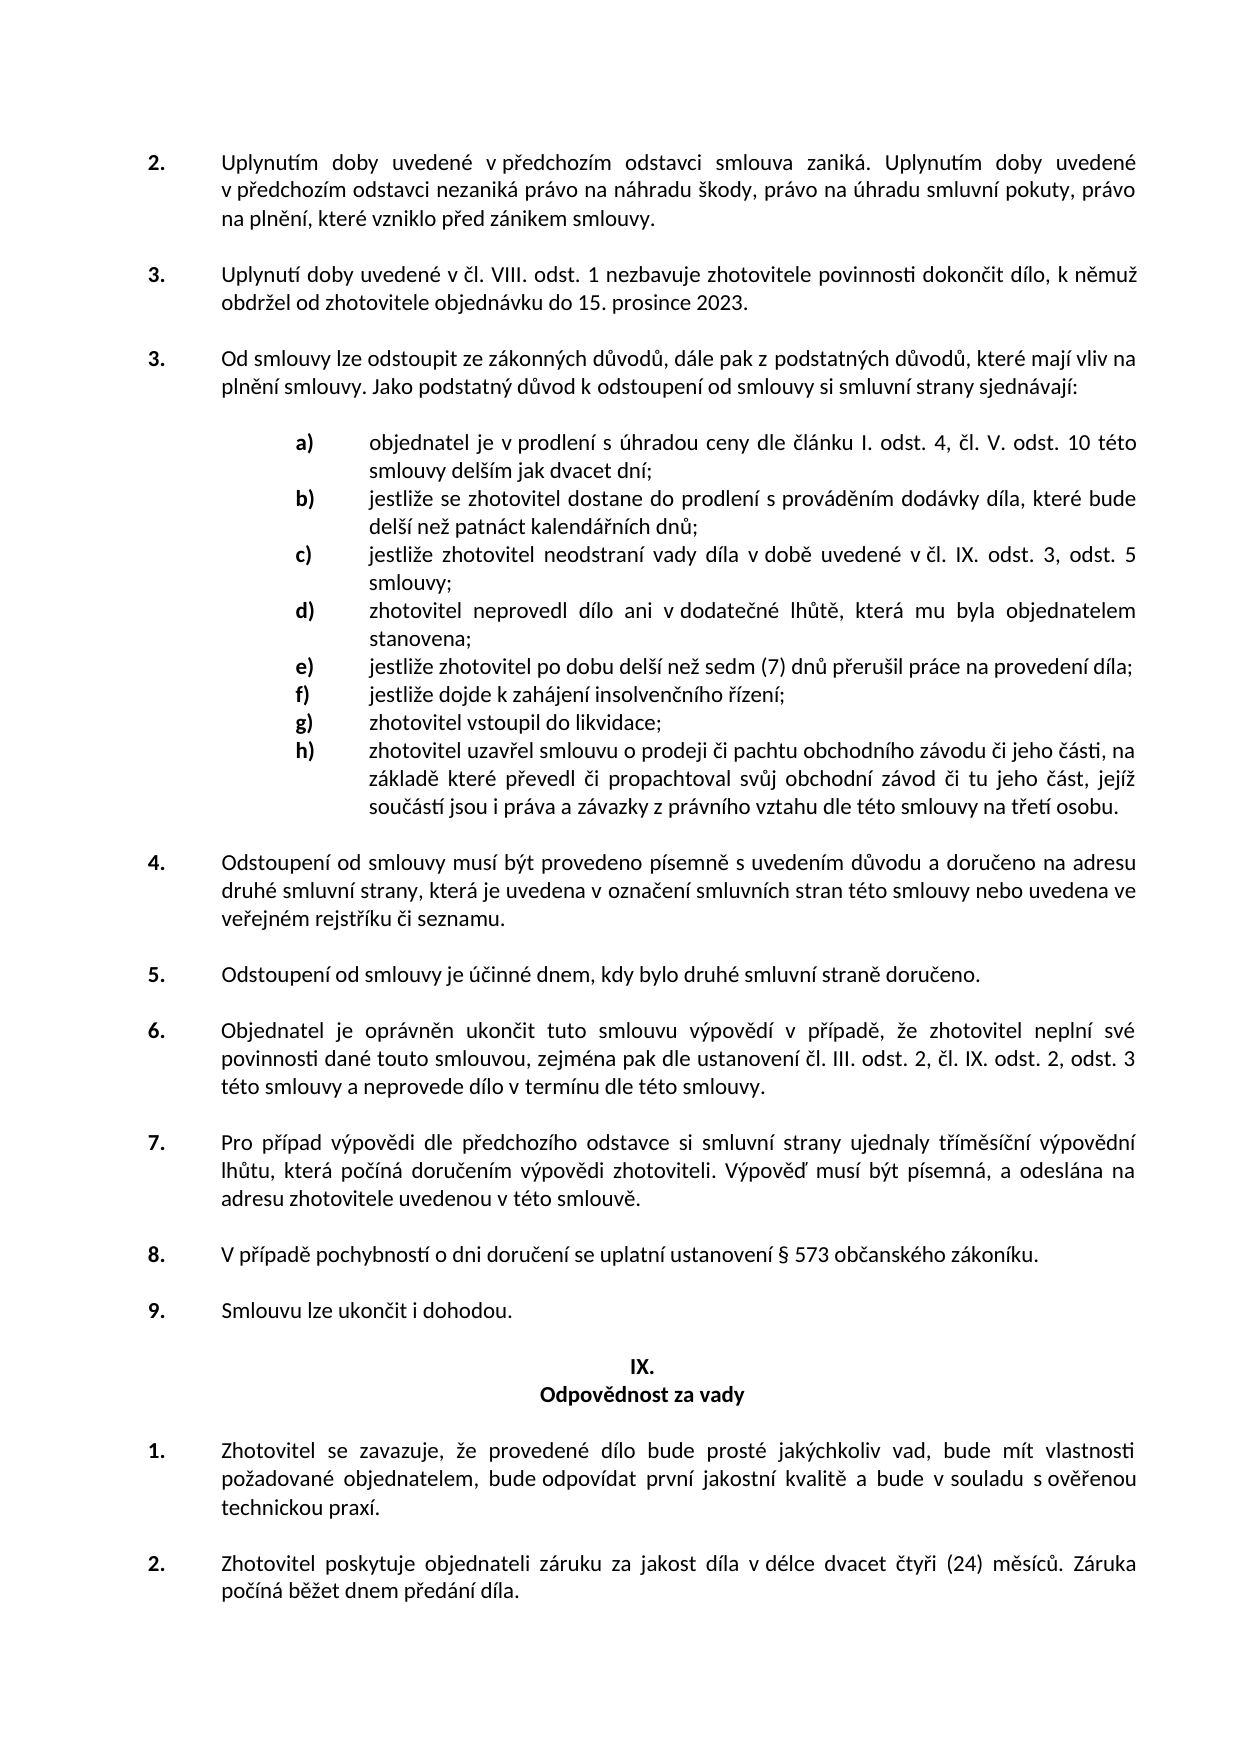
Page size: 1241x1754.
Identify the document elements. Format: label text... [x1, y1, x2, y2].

text a) objednatel je v prodlení s úhradou ceny dle článku I. odst. 4, čl. V. odst. 10 této smlouvy delším jak dvacet dní; [295, 428, 1137, 484]
text b) jestliže se zhotovitel dostane do prodlení s prováděním dodávky díla, které bude delší než patnáct kalendářních dnů; [295, 484, 1137, 540]
text c) jestliže zhotovitel neodstraní vady díla v době uvedené v čl. IX. odst. 3, odst. 5 smlouvy; [295, 540, 1137, 596]
text f) jestliže dojde k zahájení insolvenčního řízení; [295, 680, 1137, 708]
text 5. Odstoupení od smlouvy je účinné dnem, kdy bylo druhé smluvní straně doručeno. [148, 960, 1137, 988]
text 6. Objednatel je oprávněn ukončit tuto smlouvu výpovědí v případě, že zhotovitel neplní své povinnosti dané touto smlouvou, zejména pak dle ustanovení čl. III. odst. 2, čl. IX. odst. 2, odst. 3 této smlouvy a neprovede dílo v termínu dle této smlouvy. [148, 1016, 1137, 1100]
text 2. Uplynutím doby uvedené v předchozím odstavci smlouva zaniká. Uplynutím doby uvedené v předchozím odstavci nezaniká právo na náhradu škody, právo na úhradu smluvní pokuty, právo na plnění, které vzniklo před zánikem smlouvy. [148, 148, 1137, 232]
text 8. V případě pochybností o dni doručení se uplatní ustanovení § 573 občanského zákoníku. [148, 1240, 1137, 1268]
text 2. Zhotovitel poskytuje objednateli záruku za jakost díla v délce dvacet čtyři (24) měsíců. Záruka počíná běžet dnem předání díla. [148, 1549, 1137, 1605]
text 1. Zhotovitel se zavazuje, že provedené dílo bude prosté jakýchkoliv vad, bude mít vlastnosti požadované objednatelem, bude odpovídat první jakostní kvalitě a bude v souladu s ověřenou technickou praxí. [148, 1437, 1137, 1521]
text d) zhotovitel neprovedl dílo ani v dodatečné lhůtě, která mu byla objednatelem stanovena; [295, 596, 1137, 652]
text 7. Pro případ výpovědi dle předchozího odstavce si smluvní strany ujednaly tříměsíční výpovědní lhůtu, která počíná doručením výpovědi zhotoviteli. Výpověď musí být písemná, a odeslána na adresu zhotovitele uvedenou v této smlouvě. [148, 1128, 1137, 1212]
text 9. Smlouvu lze ukončit i dohodou. [148, 1296, 1137, 1324]
text 3. Od smlouvy lze odstoupit ze zákonných důvodů, dále pak z podstatných důvodů, které mají vliv na plnění smlouvy. Jako podstatný důvod k odstoupení od smlouvy si smluvní strany sjednávají: [148, 344, 1137, 400]
text IX. [148, 1352, 1137, 1381]
text 3. Uplynutí doby uvedené v čl. VIII. odst. 1 nezbavuje zhotovitele povinnosti dokončit dílo, k němuž obdržel od zhotovitele objednávku do 15. prosince 2023. [148, 260, 1137, 316]
text Odpovědnost za vady [148, 1381, 1137, 1408]
text h) zhotovitel uzavřel smlouvu o prodeji či pachtu obchodního závodu či jeho části, na základě které převedl či propachtoval svůj obchodní závod či tu jeho část, jejíž součástí jsou i práva a závazky z právního vztahu dle této smlouvy na třetí osobu. [295, 736, 1137, 820]
text e) jestliže zhotovitel po dobu delší než sedm (7) dnů přerušil práce na provedení díla; [295, 652, 1137, 680]
text g) zhotovitel vstoupil do likvidace; [295, 708, 1137, 736]
text 4. Odstoupení od smlouvy musí být provedeno písemně s uvedením důvodu a doručeno na adresu druhé smluvní strany, která je uvedena v označení smluvních stran této smlouvy nebo uvedena ve veřejném rejstříku či seznamu. [148, 848, 1137, 932]
